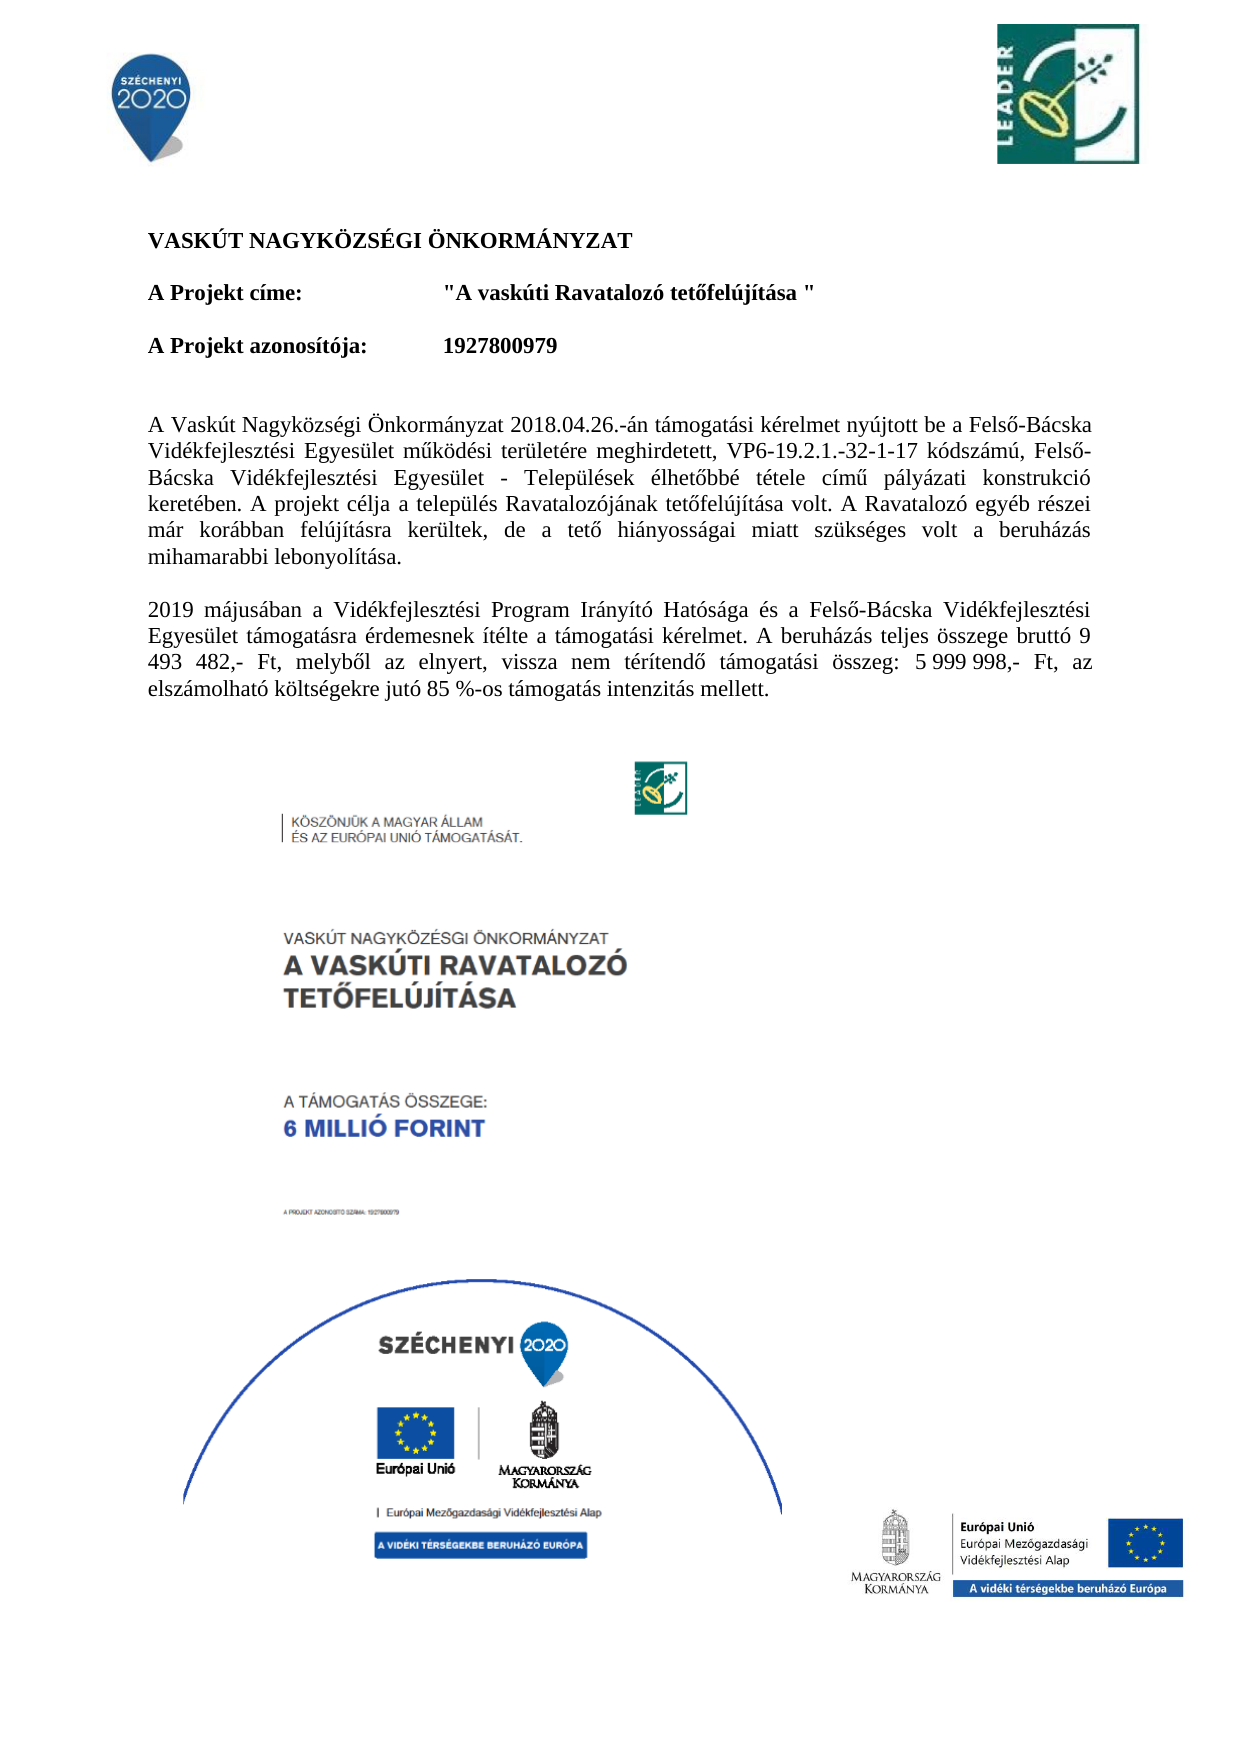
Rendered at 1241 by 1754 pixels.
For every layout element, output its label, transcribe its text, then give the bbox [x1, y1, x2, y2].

text A Vaskút Nagyközségi Önkormányzat 2018.04.26.-án támogatási kérelmet nyújtott be a Felső-Bácska Vidékfejlesztési Egyesület működési területére meghirdetett, VP6-19.2.1.-32-1-17 kódszámú, Felső-Bácska Vidékfejlesztési Egyesület - Települések élhetőbbé tétele című pályázati konstrukció keretében. A projekt célja a település Ravatalozójának tetőfelújítása volt. A Ravatalozó egyéb részei már korábban felújításra kerültek, de a tető hiányosságai miatt szükséges volt a beruházás mihamarabbi lebonyolítása. [148, 411, 1093, 569]
text 2019 májusában a Vidékfejlesztési Program Irányító Hatósága és a Felső-Bácska Vidékfejlesztési Egyesület támogatásra érdemesnek ítélte a támogatási kérelmet. A beruházás teljes összege bruttó 9 493 482,- Ft, melyből az elnyert, vissza nem térítendő támogatási összeg: 5 999 998,- Ft, az elszámolható költségekre jutó 85 %-os támogatás intenzitás mellett. [148, 596, 1093, 701]
text VASKÚT NAGYKÖZSÉGI ÖNKORMÁNYZAT [148, 227, 1093, 253]
text A Projekt azonosítója: 1927800979 [148, 332, 1093, 358]
text A Projekt címe: "A vaskúti Ravatalozó tetőfelújítása " [148, 279, 1093, 306]
